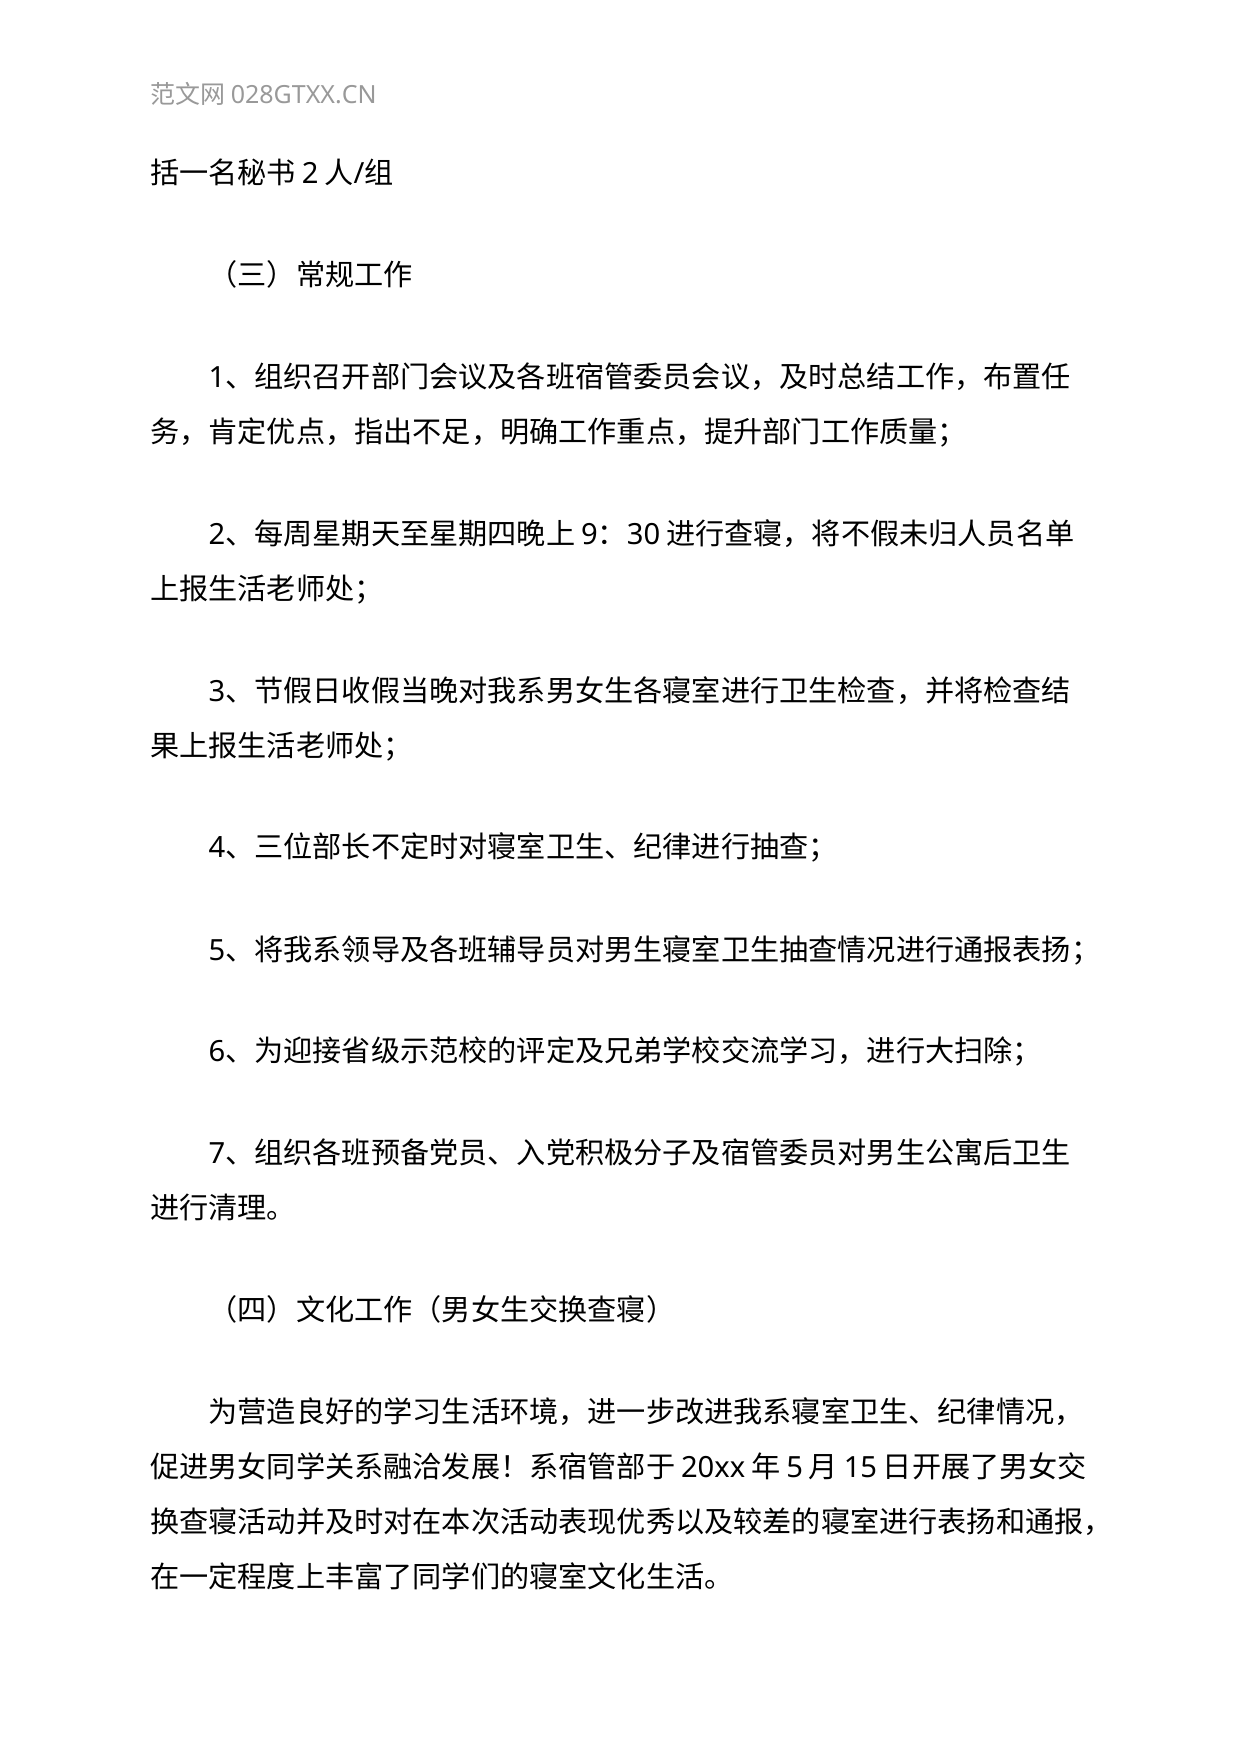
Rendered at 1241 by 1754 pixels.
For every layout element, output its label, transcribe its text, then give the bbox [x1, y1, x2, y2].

text 2、每周星期天至星期四晚上9：30进行查寝，将不假未归人员名单上报生活老师处； [150, 511, 1090, 608]
text 为营造良好的学习生活环境，进一步改进我系寝室卫生、纪律情况，促进男女同学关系融洽发展！系宿管部于20xx年5月15日开展了男女交换查寝活动并及时对在本次活动表现优秀以及较差的寝室进行表扬和通报，在一定程度上丰富了同学们的寝室文化生活。 [150, 1388, 1090, 1596]
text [150, 150, 1090, 192]
text （四）文化工作（男女生交换查寝） [150, 1287, 1090, 1329]
text 4、三位部长不定时对寝室卫生、纪律进行抽查； [150, 824, 1090, 866]
text 6、为迎接省级示范校的评定及兄弟学校交流学习，进行大扫除； [150, 1028, 1090, 1070]
text （三）常规工作 [150, 252, 1090, 294]
text 1、组织召开部门会议及各班宿管委员会议，及时总结工作，布置任务，肯定优点，指出不足，明确工作重点，提升部门工作质量； [150, 354, 1090, 451]
text 3、节假日收假当晚对我系男女生各寝室进行卫生检查，并将检查结果上报生活老师处； [150, 667, 1090, 764]
text 5、将我系领导及各班辅导员对男生寝室卫生抽查情况进行通报表扬； [150, 926, 1090, 968]
text 7、组织各班预备党员、入党积极分子及宿管委员对男生公寓后卫生进行清理。 [150, 1130, 1090, 1227]
